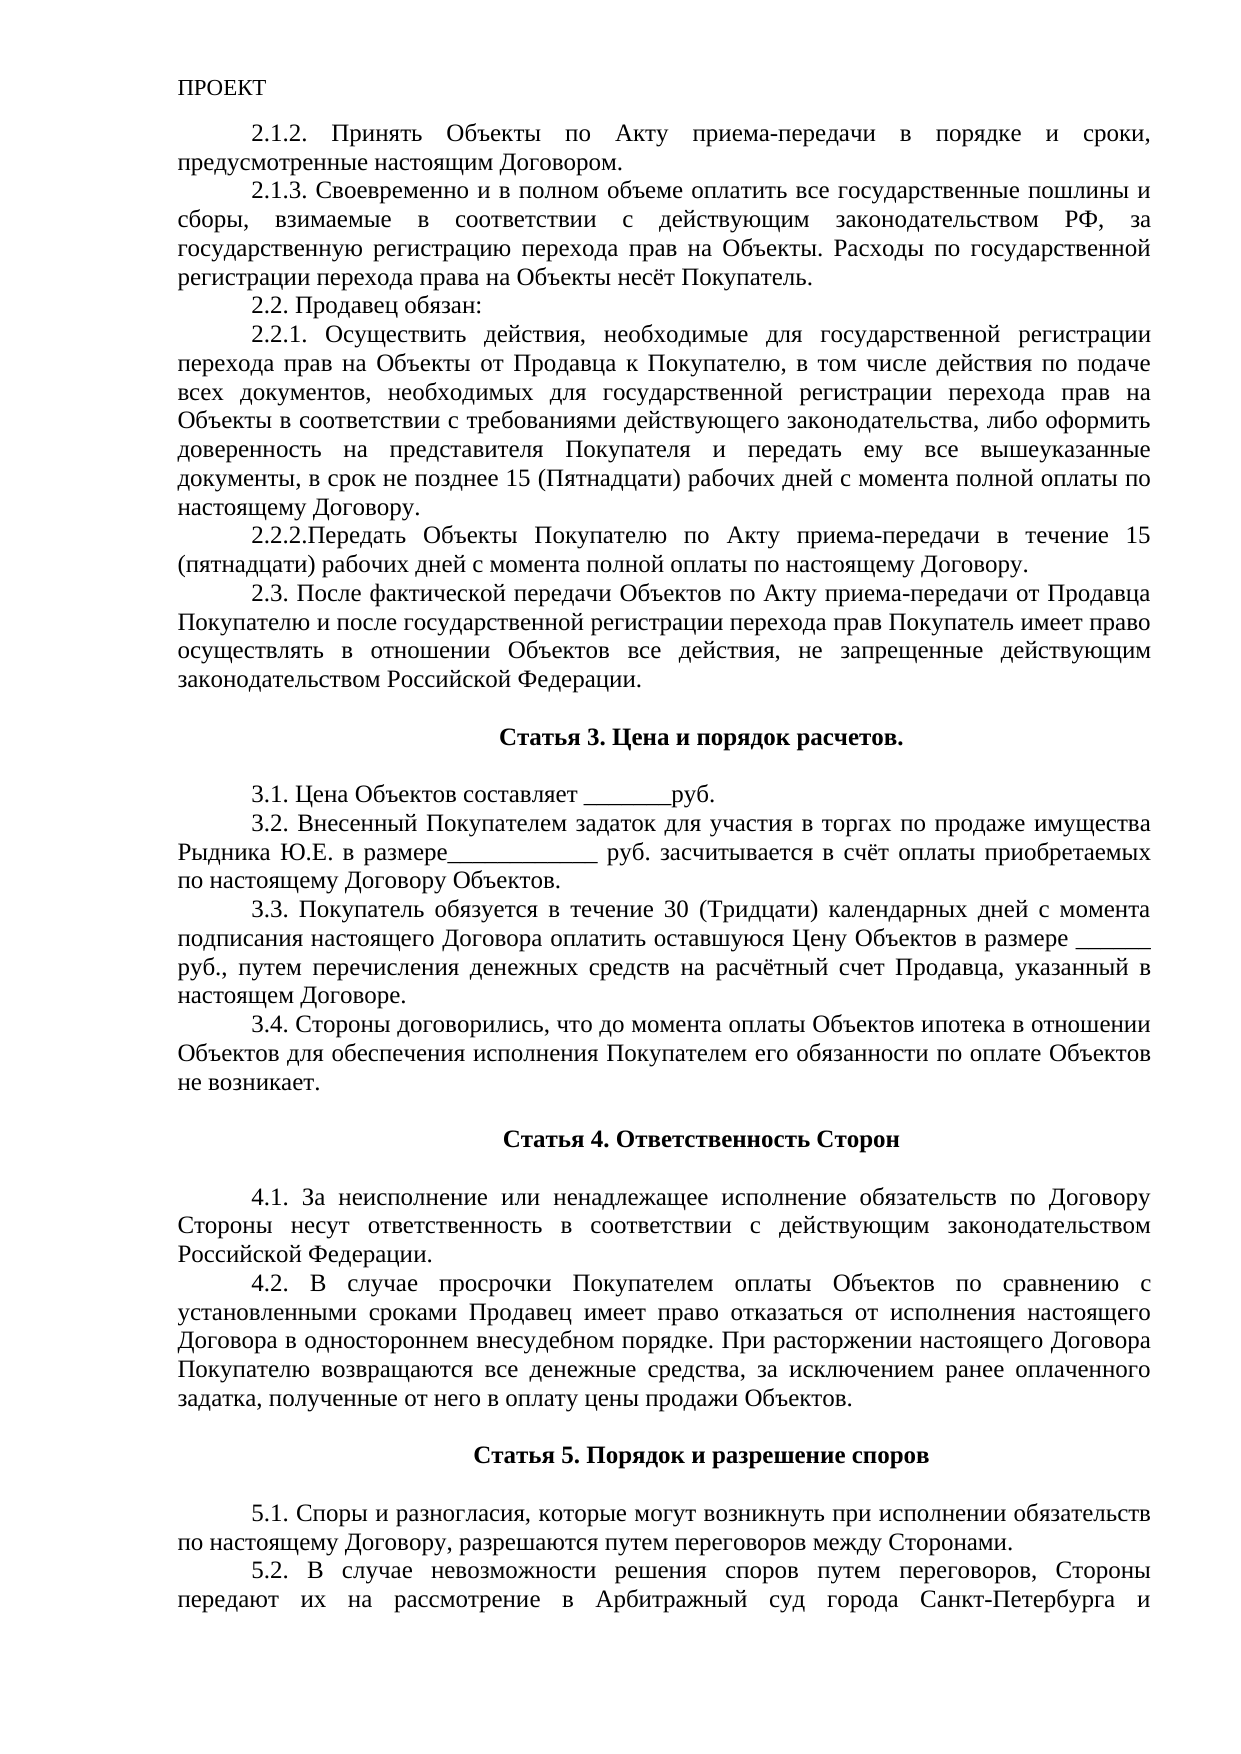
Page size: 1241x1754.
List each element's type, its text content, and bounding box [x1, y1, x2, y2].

text 3.1. Цена Объектов составляет _______руб. [177, 779, 1152, 808]
text Статья 4. Ответственность Сторон [177, 1124, 1152, 1153]
text 5.1. Споры и разногласия, которые могут возникнуть при исполнении обязательств по настоящему Договору, разрешаются путем переговоров между Сторонами. [177, 1498, 1152, 1556]
text 4.1. За неисполнение или ненадлежащее исполнение обязательств по Договору Стороны несут ответственность в соответствии с действующим законодательством Российской Федерации. [177, 1182, 1152, 1268]
text 2.1.2. Принять Объекты по Акту приема-передачи в порядке и сроки, предусмотренные настоящим Договором. [177, 118, 1152, 176]
text 3.3. Покупатель обязуется в течение 30 (Тридцати) календарных дней с момента подписания настоящего Договора оплатить оставшуюся Цену Объектов в размере ______ руб., путем перечисления денежных средств на расчётный счет Продавца, указанный в настоящем Договоре. [177, 894, 1152, 1009]
text 3.2. Внесенный Покупателем задаток для участия в торгах по продаже имущества Рыдника Ю.Е. в размере____________ руб. засчитывается в счёт оплаты приобретаемых по настоящему Договору Объектов. [177, 808, 1152, 894]
text 4.2. В случае просрочки Покупателем оплаты Объектов по сравнению с установленными сроками Продавец имеет право отказаться от исполнения настоящего Договора в одностороннем внесудебном порядке. При расторжении настоящего Договора Покупателю возвращаются все денежные средства, за исключением ранее оплаченного задатка, полученные от него в оплату цены продажи Объектов. [177, 1268, 1152, 1412]
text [177, 1556, 1152, 1613]
text 3.4. Стороны договорились, что до момента оплаты Объектов ипотека в отношении Объектов для обеспечения исполнения Покупателем его обязанности по оплате Объектов не возникает. [177, 1009, 1152, 1096]
text 2.2.2.Передать Объекты Покупателю по Акту приема-передачи в течение 15 (пятнадцати) рабочих дней с момента полной оплаты по настоящему Договору. [177, 521, 1152, 578]
text Статья 5. Порядок и разрешение споров [177, 1441, 1152, 1469]
text 2.2. Продавец обязан: [177, 291, 1152, 319]
text 2.2.1. Осуществить действия, необходимые для государственной регистрации перехода прав на Объекты от Продавца к Покупателю, в том числе действия по подаче всех документов, необходимых для государственной регистрации перехода прав на Объекты в соответствии с требованиями действующего законодательства, либо оформить доверенность на представителя Покупателя и передать ему все вышеуказанные документы, в срок не позднее 15 (Пятнадцати) рабочих дней с момента полной оплаты по настоящему Договору. [177, 319, 1152, 521]
text Статья 3. Цена и порядок расчетов. [177, 722, 1152, 751]
text 2.1.3. Своевременно и в полном объеме оплатить все государственные пошлины и сборы, взимаемые в соответствии с действующим законодательством РФ, за государственную регистрацию перехода прав на Объекты. Расходы по государственной регистрации перехода права на Объекты несёт Покупатель. [177, 176, 1152, 291]
text 2.3. После фактической передачи Объектов по Акту приема-передачи от Продавца Покупателю и после государственной регистрации перехода прав Покупатель имеет право осуществлять в отношении Объектов все действия, не запрещенные действующим законодательством Российской Федерации. [177, 578, 1152, 693]
